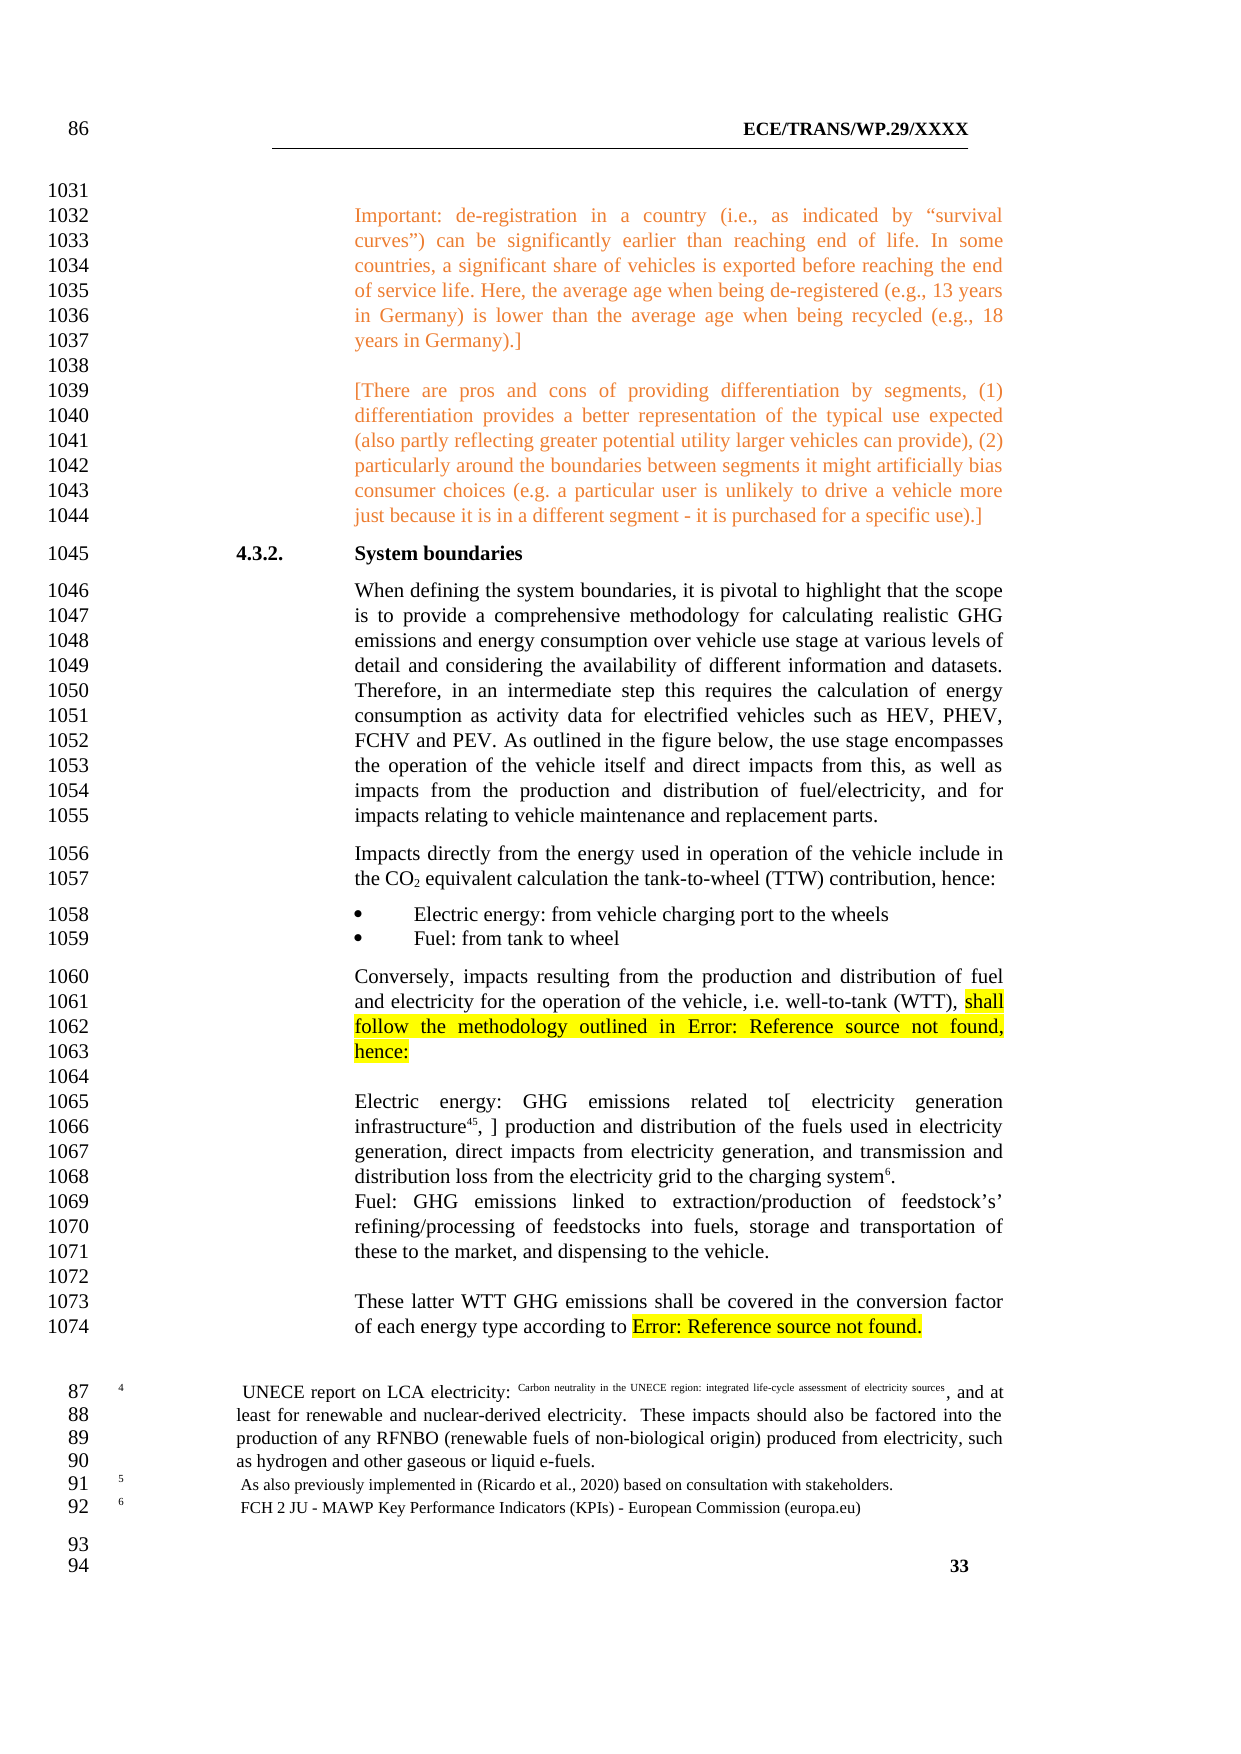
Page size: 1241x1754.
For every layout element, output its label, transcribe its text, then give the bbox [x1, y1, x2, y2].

text 4.3.2. System boundaries [236, 540, 1004, 565]
text [There are pros and cons of providing differentiation by segments, (1) differentiation provides a better representation of the typical use expected (also partly reflecting greater potential utility larger vehicles can provide), (2) particularly around the boundaries between segments it might artificially bias consumer choices (e.g. a particular user is unlikely to drive a vehicle more just because it is in a different segment - it is purchased for a specific use).] [354, 377, 1004, 527]
text Fuel: GHG emissions linked to extraction/production of feedstock’s’ refining/processing of feedstocks into fuels, storage and transportation of these to the market, and dispensing to the vehicle. [354, 1188, 1004, 1263]
text Electric energy: GHG emissions related to[ electricity generation infrastructure, ] production and distribution of the fuels used in electricity generation, direct impacts from electricity generation, and transmission and distribution loss from the electricity grid to the charging system. [354, 1088, 1004, 1188]
text When defining the system boundaries, it is pivotal to highlight that the scope is to provide a comprehensive methodology for calculating realistic GHG emissions and energy consumption over vehicle use stage at various levels of detail and considering the availability of different information and datasets. Therefore, in an intermediate step this requires the calculation of energy consumption as activity data for electrified vehicles such as HEV, PHEV, FCHV and PEV. As outlined in the figure below, the use stage encompasses the operation of the vehicle itself and direct impacts from this, as well as impacts from the production and distribution of fuel/electricity, and for impacts relating to vehicle maintenance and replacement parts. [354, 577, 1004, 827]
list Electric energy: from vehicle charging port to the wheels [354, 902, 1004, 926]
text Important: de-registration in a country (i.e., as indicated by “survival curves”) can be significantly earlier than reaching end of life. In some countries, a significant share of vehicles is exported before reaching the end of service life. Here, the average age when being de-registered (e.g., 13 years in Germany) is lower than the average age when being recycled (e.g., 18 years in Germany).] [354, 202, 1004, 352]
text Impacts directly from the energy used in operation of the vehicle include in the CO2 equivalent calculation the tank-to-wheel (TTW) contribution, hence: [354, 840, 1004, 890]
list Fuel: from tank to wheel [354, 926, 1004, 950]
